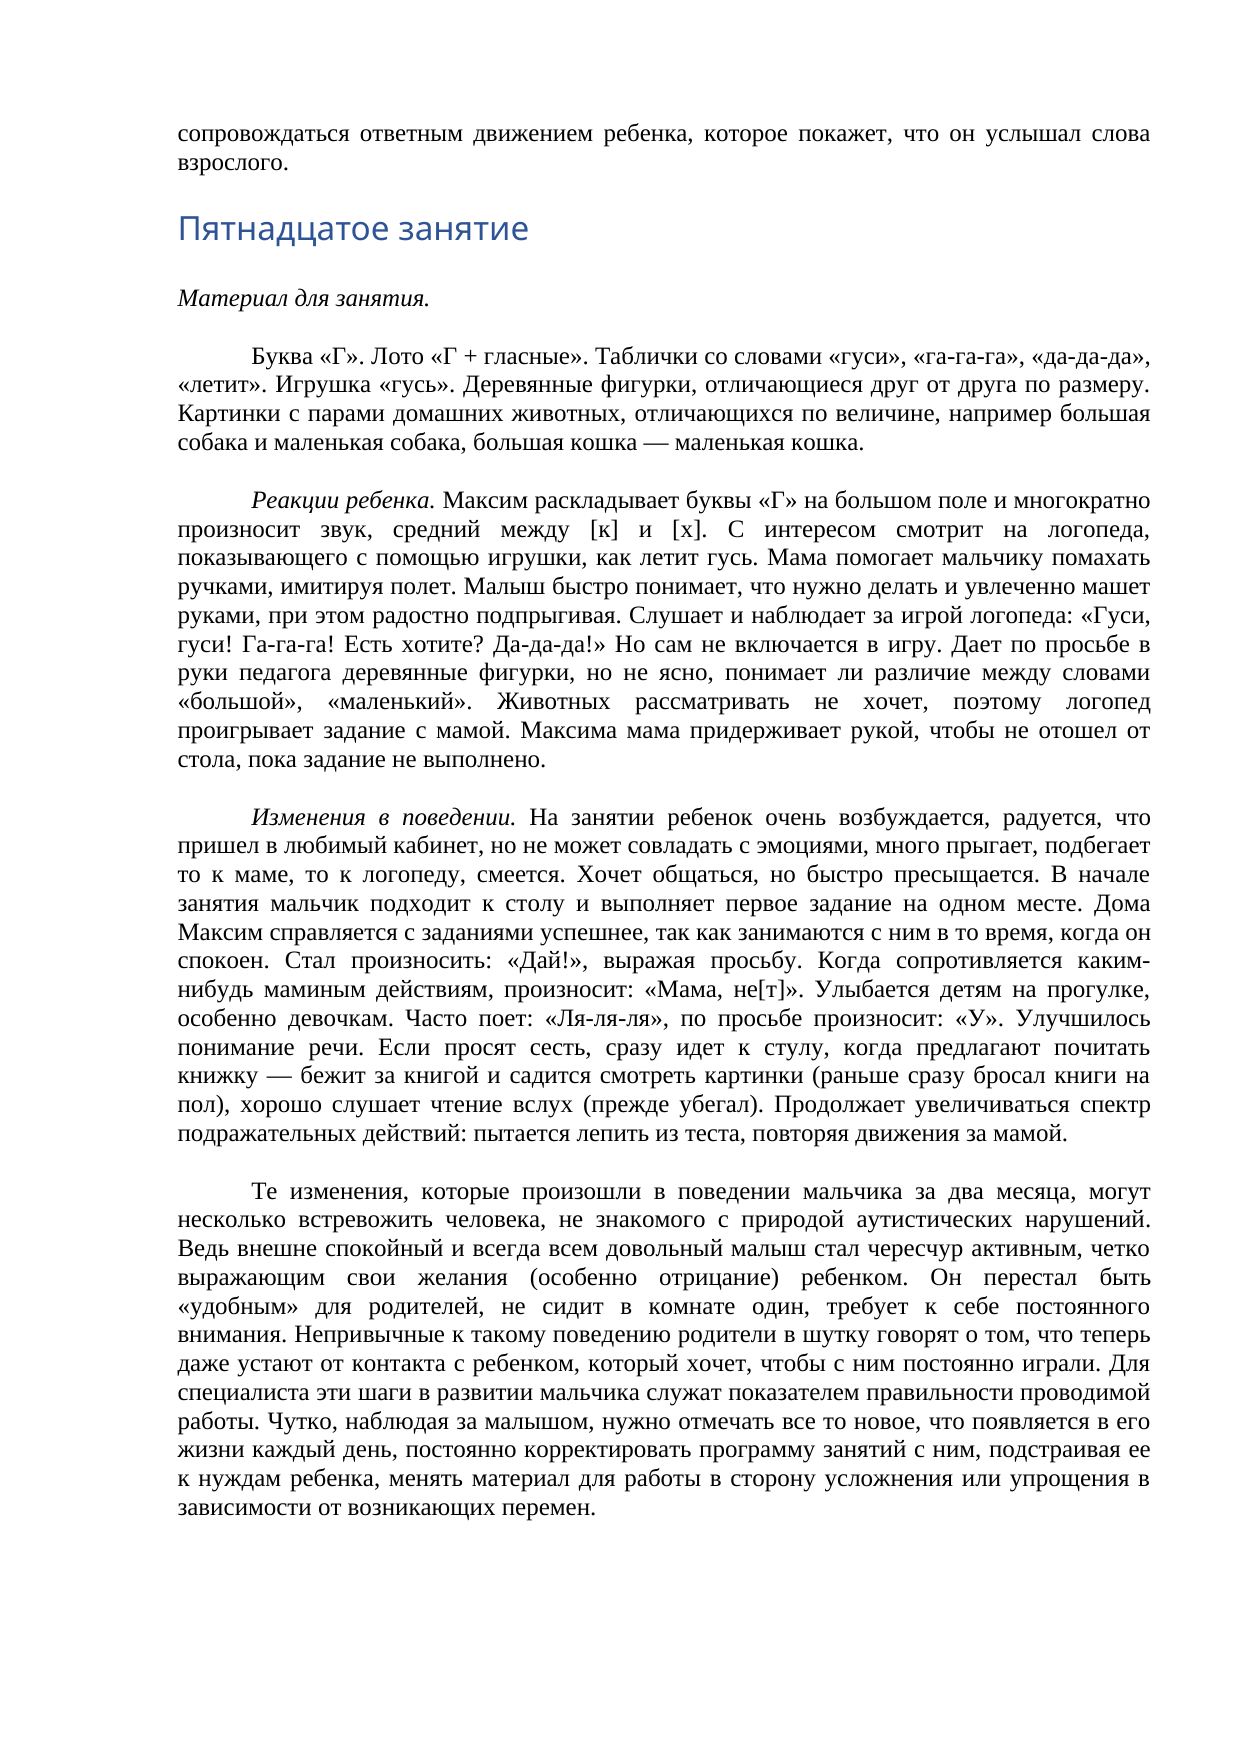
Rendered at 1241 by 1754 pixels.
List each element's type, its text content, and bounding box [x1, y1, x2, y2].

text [177, 118, 1152, 176]
text Реакции ребенка. Максим раскладывает буквы «Г» на большом поле и многократно произносит звук, средний между [к] и [х]. С интересом смотрит на логопеда, показывающего с помощью игрушки, как летит гусь. Мама помогает мальчику помахать ручками, имитируя полет. Малыш быстро понимает, что нужно делать и увлеченно машет руками, при этом радостно подпрыгивая. Слушает и наблюдает за игрой логопеда: «Гуси, гуси! Га-га-га! Есть хотите? Да-да-да!» Но сам не включается в игру. Дает по просьбе в руки педагога деревянные фигурки, но не ясно, понимает ли различие между словами «большой», «маленький». Животных рассматривать не хочет, поэтому логопед проигрывает задание с мамой. Максима мама придерживает рукой, чтобы не отошел от стола, пока задание не выполнено. [177, 485, 1152, 772]
subtitle Пятнадцатое занятие [177, 205, 1152, 250]
text Материал для занятия. [177, 283, 1152, 312]
text Изменения в поведении. На занятии ребенок очень возбуждается, радуется, что пришел в любимый кабинет, но не может совладать с эмоциями, много прыгает, подбегает то к маме, то к логопеду, смеется. Хочет общаться, но быстро пресыщается. В начале занятия мальчик подходит к столу и выполняет первое задание на одном месте. Дома Максим справляется с заданиями успешнее, так как занимаются с ним в то время, когда он спокоен. Стал произносить: «Дай!», выражая просьбу. Когда сопротивляется каким-нибудь маминым действиям, произносит: «Мама, не[т]». Улыбается детям на прогулке, особенно девочкам. Часто поет: «Ля-ля-ля», по просьбе произносит: «У». Улучшилось понимание речи. Если просят сесть, сразу идет к стулу, когда предлагают почитать книжку — бежит за книгой и садится смотреть картинки (раньше сразу бросал книги на пол), хорошо слушает чтение вслух (прежде убегал). Продолжает увеличиваться спектр подражательных действий: пытается лепить из теста, повторяя движения за мамой. [177, 802, 1152, 1147]
text Те изменения, которые произошли в поведении мальчика за два месяца, могут несколько встревожить человека, не знакомого с природой аутистических нарушений. Ведь внешне спокойный и всегда всем довольный малыш стал чересчур активным, четко выражающим свои желания (особенно отрицание) ребенком. Он перестал быть «удобным» для родителей, не сидит в комнате один, требует к себе постоянного внимания. Непривычные к такому поведению родители в шутку говорят о том, что теперь даже устают от контакта с ребенком, который хочет, чтобы с ним постоянно играли. Для специалиста эти шаги в развитии мальчика служат показателем правильности проводимой работы. Чутко, наблюдая за малышом, нужно отмечать все то новое, что появляется в его жизни каждый день, постоянно корректировать программу занятий с ним, подстраивая ее к нуждам ребенка, менять материал для работы в сторону усложнения или упрощения в зависимости от возникающих перемен. [177, 1176, 1152, 1521]
text Буква «Г». Лото «Г + гласные». Таблички со словами «гуси», «га-га-га», «да-да-да», «летит». Игрушка «гусь». Деревянные фигурки, отличающиеся друг от друга по размеру. Картинки с парами домашних животных, отличающихся по величине, например большая собака и маленькая собака, большая кошка — маленькая кошка. [177, 341, 1152, 456]
